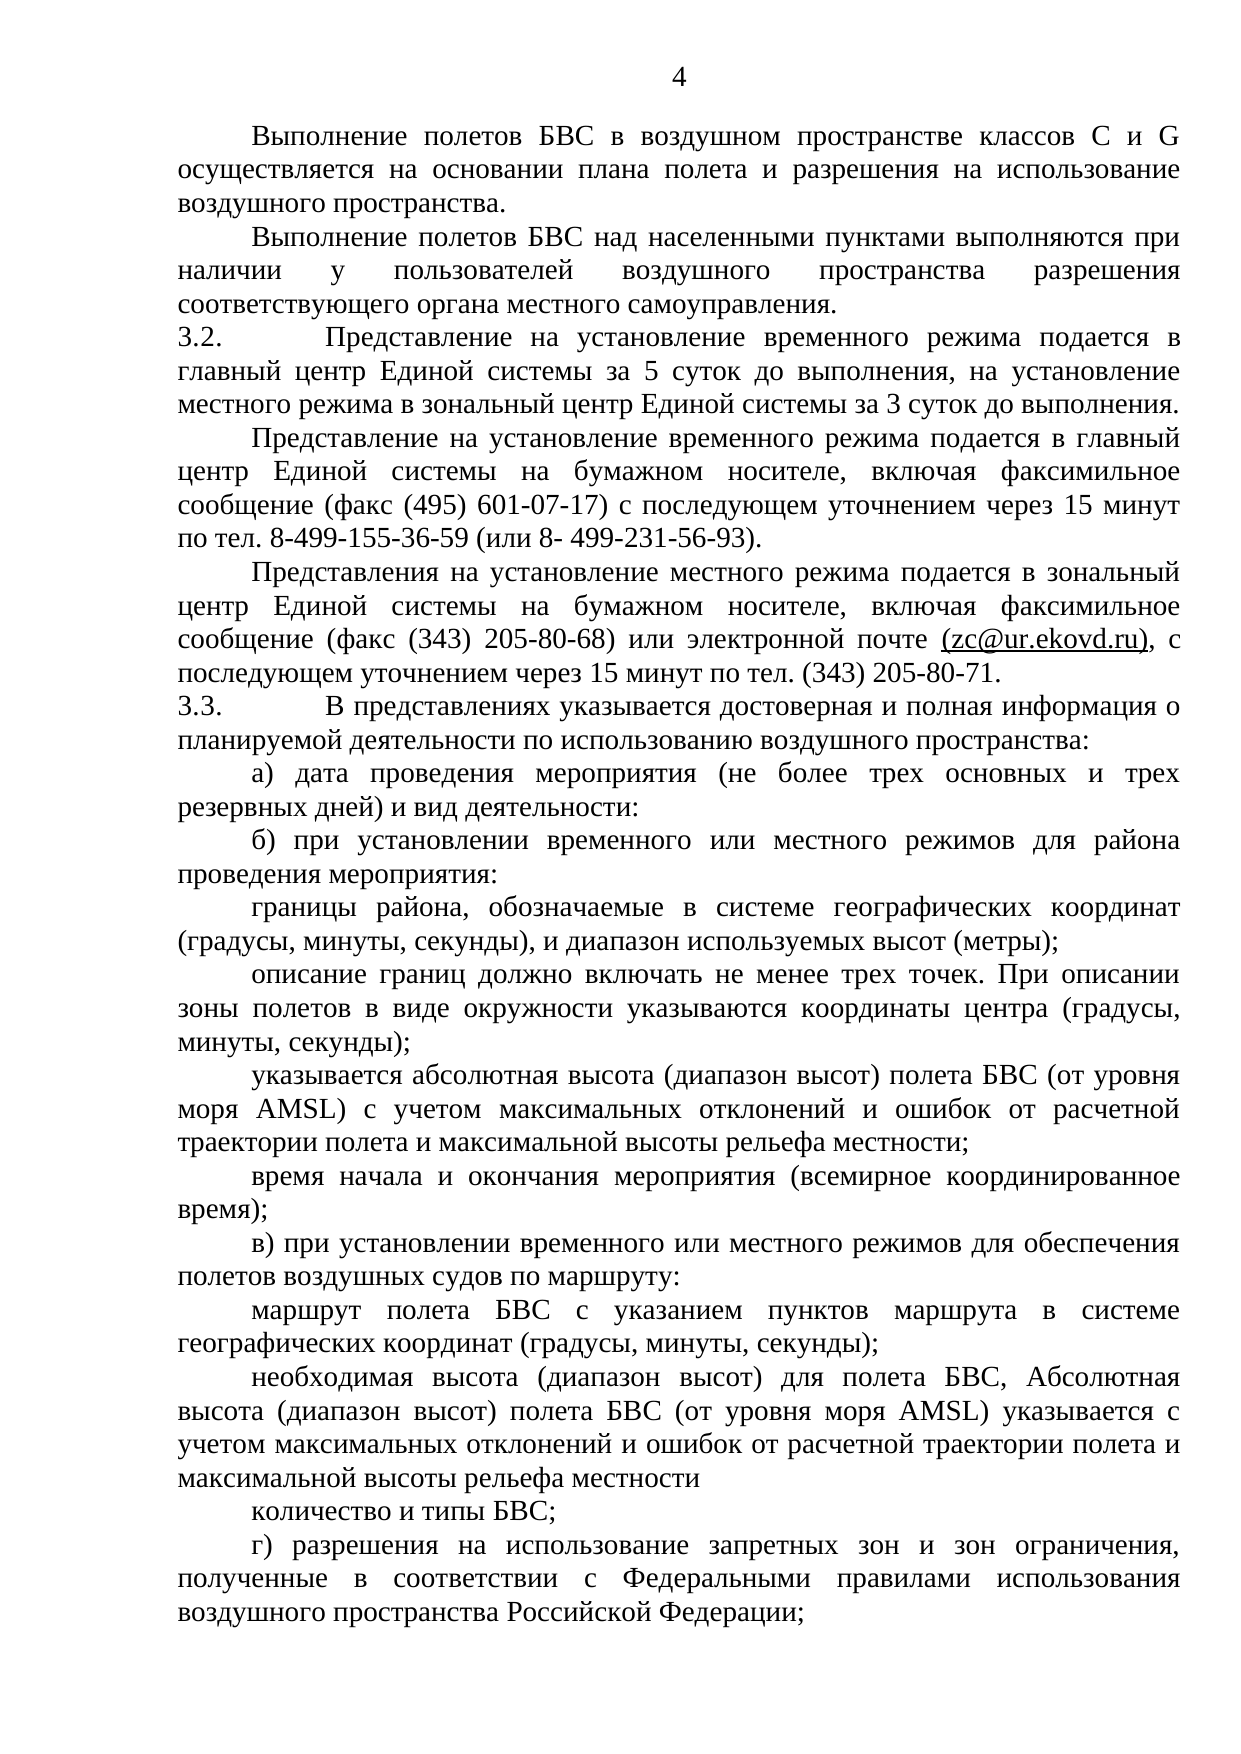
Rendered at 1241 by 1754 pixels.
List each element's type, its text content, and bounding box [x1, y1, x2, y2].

text маршрут полета БВС с указанием пунктов маршрута в системе географических координат (градусы, минуты, секунды); [177, 1292, 1181, 1359]
text необходимая высота (диапазон высот) для полета БВС, Абсолютная высота (диапазон высот) полета БВС (от уровня моря AMSL) указывается с учетом максимальных отклонений и ошибок от расчетной траектории полета и максимальной высоты рельефа местности [177, 1359, 1181, 1493]
text указывается абсолютная высота (диапазон высот) полета БВС (от уровня моря AMSL) с учетом максимальных отклонений и ошибок от расчетной траектории полета и максимальной высоты рельефа местности; [177, 1057, 1181, 1158]
text описание границ должно включать не менее трех точек. При описании зоны полетов в виде окружности указываются координаты центра (градусы, минуты, секунды); [177, 957, 1181, 1057]
text границы района, обозначаемые в системе географических координат (градусы, минуты, секунды), и диапазон используемых высот (метры); [177, 889, 1181, 957]
text б) при установлении временного или местного режимов для района проведения мероприятия: [177, 822, 1181, 889]
list В представлениях указывается достоверная и полная информация о планируемой деятельности по использованию воздушного пространства: [177, 688, 1181, 755]
text г) разрешения на использование запретных зон и зон ограничения, полученные в соответствии с Федеральными правилами использования воздушного пространства Российской Федерации; [177, 1527, 1181, 1627]
text время начала и окончания мероприятия (всемирное координированное время); [177, 1158, 1181, 1225]
text Выполнение полетов БВС в воздушном пространстве классов С и G осуществляется на основании плана полета и разрешения на использование воздушного пространства. [177, 118, 1181, 219]
text Представления на установление местного режима подается в зональный центр Единой системы на бумажном носителе, включая факсимильное сообщение (факс (343) 205-80-68) или электронной почте (zc@ur.ekovd.ru), с последующем уточнением через 15 минут по тел. (343) 205-80-71. [177, 554, 1181, 688]
text в) при установлении временного или местного режимов для обеспечения полетов воздушных судов по маршруту: [177, 1225, 1181, 1292]
text Выполнение полетов БВС над населенными пунктами выполняются при наличии у пользователей воздушного пространства разрешения соответствующего органа местного самоуправления. [177, 219, 1181, 319]
text количество и типы БВС; [177, 1493, 1181, 1527]
text а) дата проведения мероприятия (не более трех основных и трех резервных дней) и вид деятельности: [177, 755, 1181, 822]
list Представление на установление временного режима подается в главный центр Единой системы за 5 суток до выполнения, на установление местного режима в зональный центр Единой системы за 3 суток до выполнения. [177, 319, 1181, 420]
text Представление на установление временного режима подается в главный центр Единой системы на бумажном носителе, включая факсимильное сообщение (факс (495) 601-07-17) с последующем уточнением через 15 минут по тел. 8-499-155-36-59 (или 8- 499-231-56-93). [177, 420, 1181, 554]
